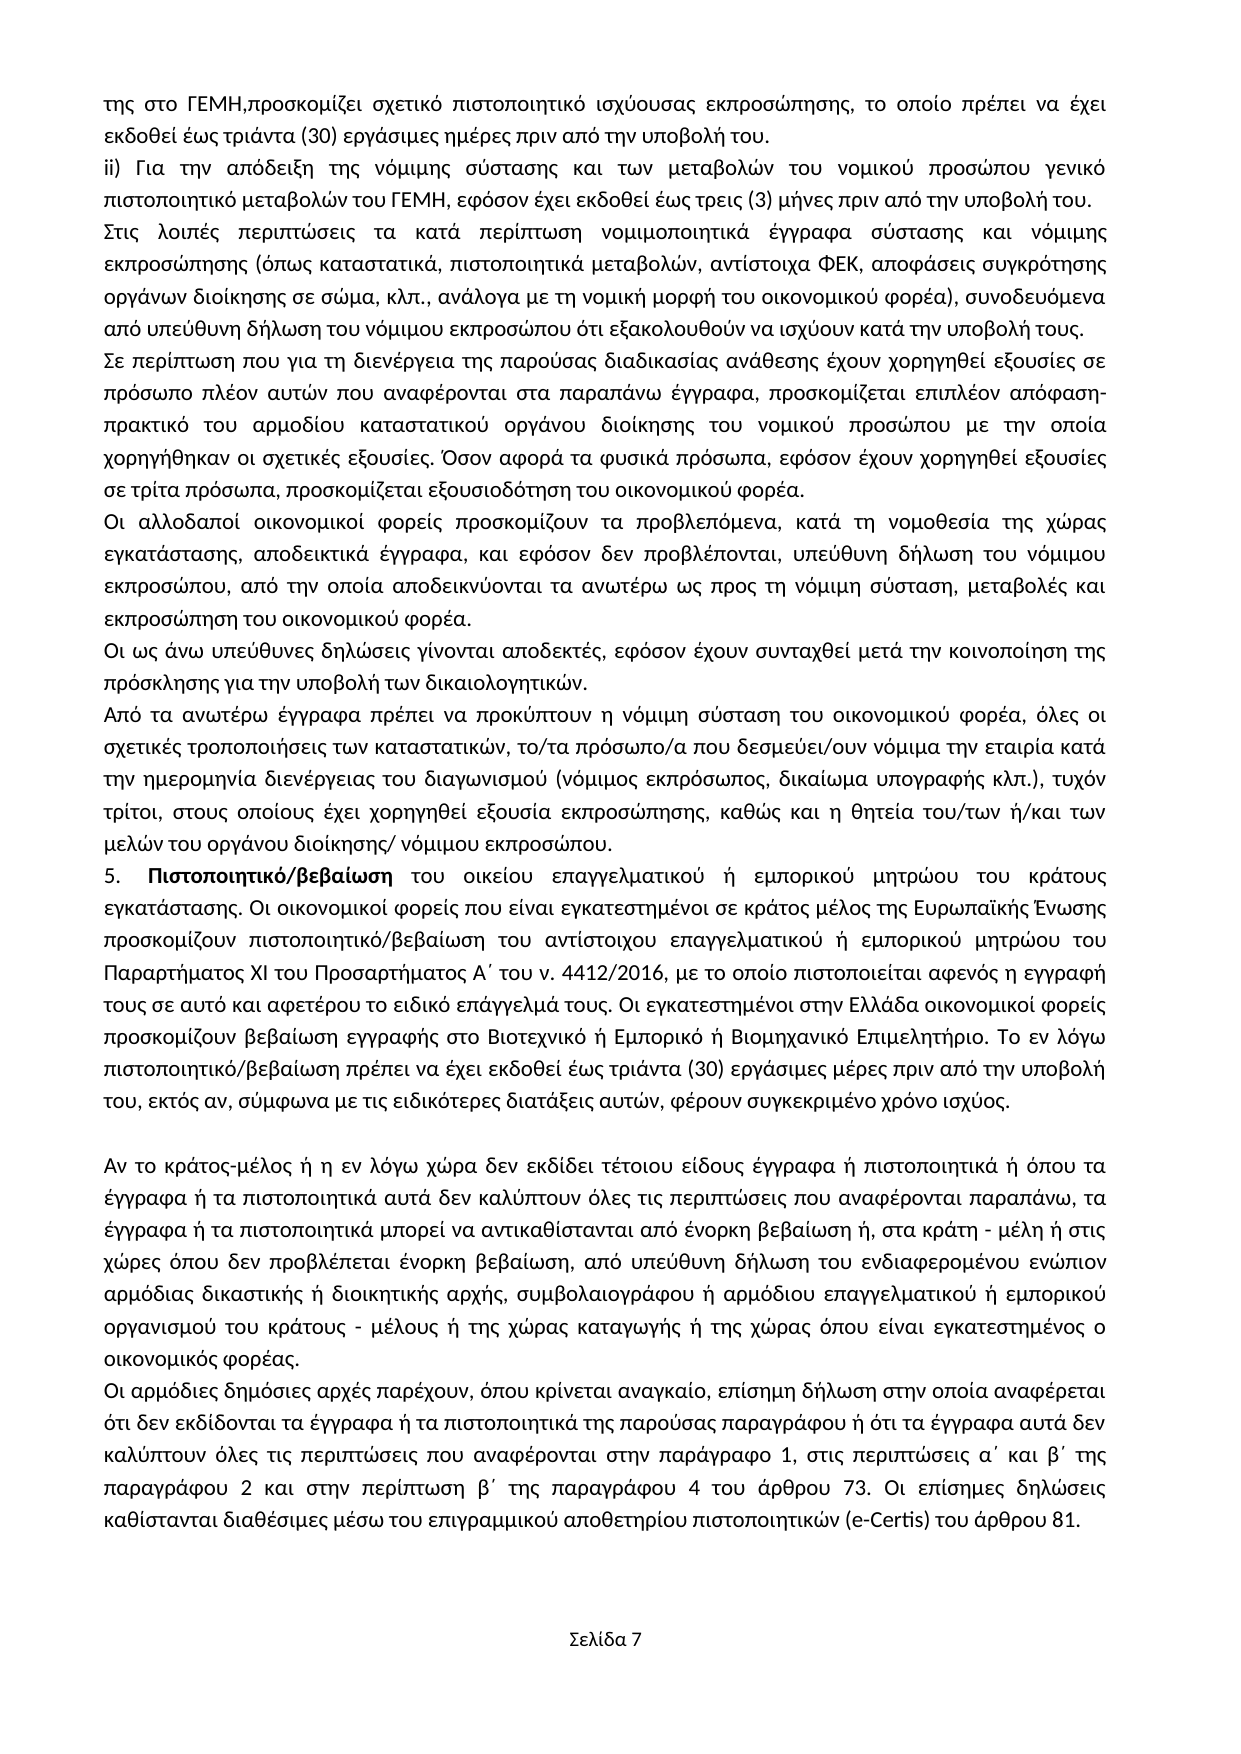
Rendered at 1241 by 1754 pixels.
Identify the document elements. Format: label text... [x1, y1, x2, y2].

text Αν το κράτος-μέλος ή η εν λόγω χώρα δεν εκδίδει τέτοιου είδους έγγραφα ή πιστοποιητικά ή όπου τα έγγραφα ή τα πιστοποιητικά αυτά δεν καλύπτουν όλες τις περιπτώσεις που αναφέρονται παραπάνω, τα έγγραφα ή τα πιστοποιητικά μπορεί να αντικαθίστανται από ένορκη βεβαίωση ή, στα κράτη - μέλη ή στις χώρες όπου δεν προβλέπεται ένορκη βεβαίωση, από υπεύθυνη δήλωση του ενδιαφερομένου ενώπιον αρμόδιας δικαστικής ή διοικητικής αρχής, συμβολαιογράφου ή αρμόδιου επαγγελματικού ή εμπορικού οργανισμού του κράτους - μέλους ή της χώρας καταγωγής ή της χώρας όπου είναι εγκατεστημένος ο οικονομικός φορέας. [103, 1151, 1107, 1372]
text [103, 89, 1107, 149]
text ii) Για την απόδειξη της νόμιμης σύστασης και των μεταβολών του νομικού προσώπου γενικό πιστοποιητικό μεταβολών του ΓΕΜΗ, εφόσον έχει εκδοθεί έως τρεις (3) μήνες πριν από την υποβολή του. [103, 153, 1107, 213]
list Πιστοποιητικό/βεβαίωση του οικείου επαγγελματικού ή εμπορικού μητρώου του κράτους εγκατάστασης. Οι οικονομικοί φορείς που είναι εγκατεστημένοι σε κράτος μέλος της Ευρωπαϊκής Ένωσης προσκομίζουν πιστοποιητικό/βεβαίωση του αντίστοιχου επαγγελματικού ή εμπορικού μητρώου του Παραρτήματος XI του Προσαρτήματος Α΄ του ν. 4412/2016, με το οποίο πιστοποιείται αφενός η εγγραφή τους σε αυτό και αφετέρου το ειδικό επάγγελμά τους. Οι εγκατεστημένοι στην Ελλάδα οικονομικοί φορείς προσκομίζουν βεβαίωση εγγραφής στο Βιοτεχνικό ή Εμπορικό ή Βιομηχανικό Επιμελητήριο. Το εν λόγω πιστοποιητικό/βεβαίωση πρέπει να έχει εκδοθεί έως τριάντα (30) εργάσιμες μέρες πριν από την υποβολή του, εκτός αν, σύμφωνα με τις ειδικότερες διατάξεις αυτών, φέρουν συγκεκριμένο χρόνο ισχύος. [103, 861, 1107, 1114]
text Οι αλλοδαποί οικονομικοί φορείς προσκομίζουν τα προβλεπόμενα, κατά τη νομοθεσία της χώρας εγκατάστασης, αποδεικτικά έγγραφα, και εφόσον δεν προβλέπονται, υπεύθυνη δήλωση του νόμιμου εκπροσώπου, από την οποία αποδεικνύονται τα ανωτέρω ως προς τη νόμιμη σύσταση, μεταβολές και εκπροσώπηση του οικονομικού φορέα. [103, 507, 1107, 632]
text Από τα ανωτέρω έγγραφα πρέπει να προκύπτουν η νόμιμη σύσταση του οικονομικού φορέα, όλες οι σχετικές τροποποιήσεις των καταστατικών, το/τα πρόσωπο/α που δεσμεύει/ουν νόμιμα την εταιρία κατά την ημερομηνία διενέργειας του διαγωνισμού (νόμιμος εκπρόσωπος, δικαίωμα υπογραφής κλπ.), τυχόν τρίτοι, στους οποίους έχει χορηγηθεί εξουσία εκπροσώπησης, καθώς και η θητεία του/των ή/και των μελών του οργάνου διοίκησης/ νόμιμου εκπροσώπου. [103, 700, 1107, 857]
text Σε περίπτωση που για τη διενέργεια της παρούσας διαδικασίας ανάθεσης έχουν χορηγηθεί εξουσίες σε πρόσωπο πλέον αυτών που αναφέρονται στα παραπάνω έγγραφα, προσκομίζεται επιπλέον απόφαση- πρακτικό του αρμοδίου καταστατικού οργάνου διοίκησης του νομικού προσώπου με την οποία χορηγήθηκαν οι σχετικές εξουσίες. Όσον αφορά τα φυσικά πρόσωπα, εφόσον έχουν χορηγηθεί εξουσίες σε τρίτα πρόσωπα, προσκομίζεται εξουσιοδότηση του οικονομικού φορέα. [103, 346, 1107, 503]
text Οι ως άνω υπεύθυνες δηλώσεις γίνονται αποδεκτές, εφόσον έχουν συνταχθεί μετά την κοινοποίηση της πρόσκλησης για την υποβολή των δικαιολογητικών. [103, 636, 1107, 696]
text Οι αρμόδιες δημόσιες αρχές παρέχουν, όπου κρίνεται αναγκαίο, επίσημη δήλωση στην οποία αναφέρεται ότι δεν εκδίδονται τα έγγραφα ή τα πιστοποιητικά της παρούσας παραγράφου ή ότι τα έγγραφα αυτά δεν καλύπτουν όλες τις περιπτώσεις που αναφέρονται στην παράγραφο 1, στις περιπτώσεις α΄ και β΄ της παραγράφου 2 και στην περίπτωση β΄ της παραγράφου 4 του άρθρου 73. Οι επίσημες δηλώσεις καθίστανται διαθέσιμες μέσω του επιγραμμικού αποθετηρίου πιστοποιητικών (e-Certis) του άρθρου 81. [103, 1376, 1107, 1533]
text Στις λοιπές περιπτώσεις τα κατά περίπτωση νομιμοποιητικά έγγραφα σύστασης και νόμιμης εκπροσώπησης (όπως καταστατικά, πιστοποιητικά μεταβολών, αντίστοιχα ΦΕΚ, αποφάσεις συγκρότησης οργάνων διοίκησης σε σώμα, κλπ., ανάλογα με τη νομική μορφή του οικονομικού φορέα), συνοδευόμενα από υπεύθυνη δήλωση του νόμιμου εκπροσώπου ότι εξακολουθούν να ισχύουν κατά την υποβολή τους. [103, 217, 1107, 342]
